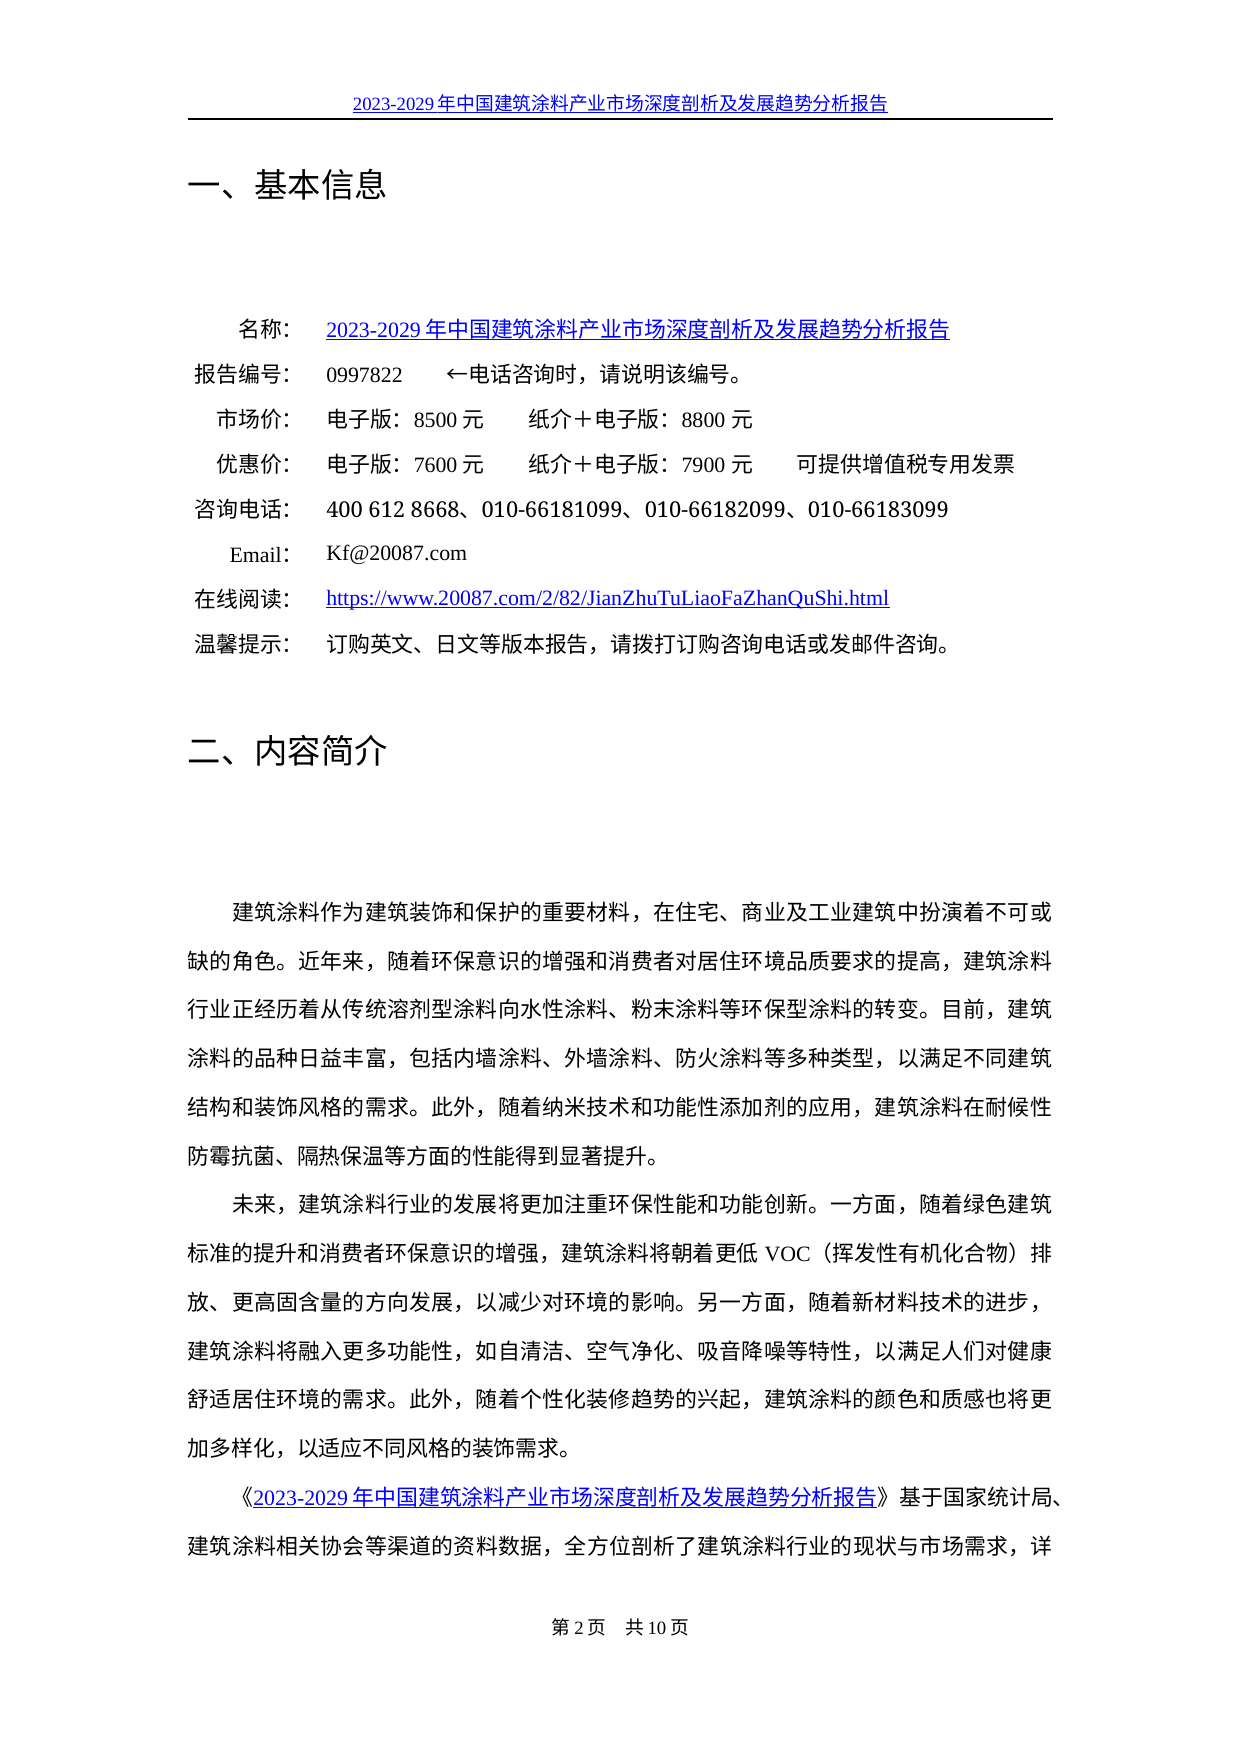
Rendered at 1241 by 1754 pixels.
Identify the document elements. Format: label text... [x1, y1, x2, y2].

table_cell 市场价： [167, 402, 315, 447]
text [187, 894, 1053, 1561]
table_cell 报告编号： [167, 357, 315, 402]
title 一、基本信息 [187, 150, 1053, 215]
table_cell 温馨提示： [167, 627, 315, 672]
table_cell 优惠价： [167, 447, 315, 492]
table_header 名称： [167, 312, 315, 357]
table_cell 在线阅读： [167, 582, 315, 627]
table_cell Kf@20087.com [315, 537, 1073, 582]
table_cell 400 612 8668、010-66181099、010-66182099、010-66183099 [315, 492, 1073, 537]
table_cell 电子版：7600 元 纸介＋电子版：7900 元 可提供增值税专用发票 [315, 447, 1073, 492]
table_header 2023-2029年中国建筑涂料产业市场深度剖析及发展趋势分析报告 [315, 312, 1073, 357]
table_cell 电子版：8500 元 纸介＋电子版：8800 元 [315, 402, 1073, 447]
table_cell Email： [167, 537, 315, 582]
table_cell 订购英文、日文等版本报告，请拨打订购咨询电话或发邮件咨询。 [315, 627, 1073, 672]
table_cell [315, 582, 1073, 627]
table_cell 0997822 ←电话咨询时，请说明该编号。 [315, 357, 1073, 402]
title 二、内容简介 [187, 717, 1053, 782]
table_cell 咨询电话： [167, 492, 315, 537]
